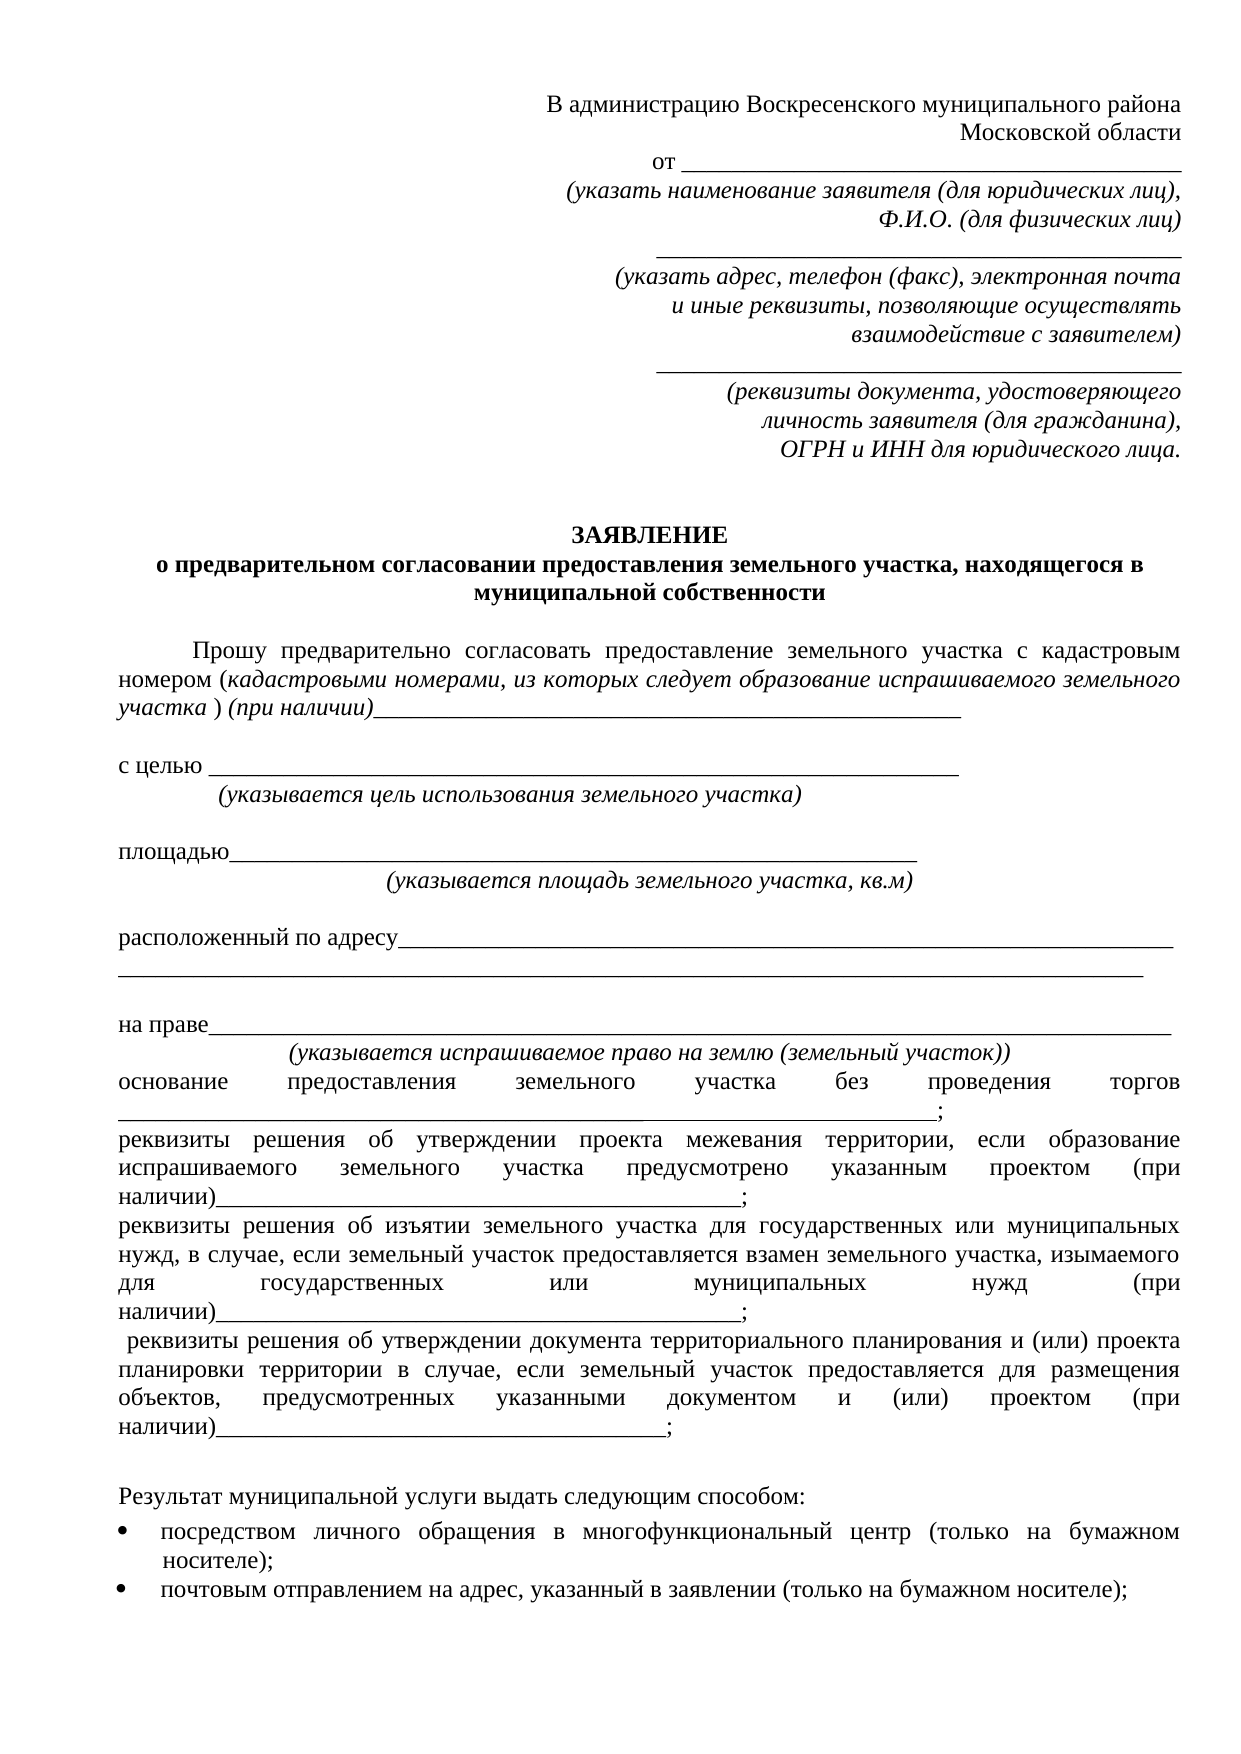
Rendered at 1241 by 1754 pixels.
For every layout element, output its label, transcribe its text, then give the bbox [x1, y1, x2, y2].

text (указать наименование заявителя (для юридических лиц), [118, 175, 1181, 204]
text Московской области [118, 117, 1181, 146]
text взаимодействие с заявителем) [118, 319, 1181, 347]
text (указывается цель использования земельного участка) [118, 779, 1181, 807]
text с целью ____________________________________________________________ [118, 750, 1181, 779]
text __________________________________________________________________________________ [118, 951, 1181, 980]
text реквизиты решения об утверждении документа территориального планирования и (или) проекта планировки территории в случае, если земельный участок предоставляется для размещения объектов, предусмотренных указанными документом и (или) проектом (при наличии)____________________________________; [118, 1325, 1181, 1440]
text площадью_______________________________________________________ [118, 836, 1181, 865]
text о предварительном согласовании предоставления земельного участка, находящегося в муниципальной собственности [118, 549, 1181, 606]
text и иные реквизиты, позволяющие осуществлять [118, 290, 1181, 319]
text (указывается испрашиваемое право на землю (земельный участок)) [118, 1037, 1181, 1066]
list почтовым отправлением на адрес, указанный в заявлении (только на бумажном носителе); [117, 1574, 1181, 1602]
text (реквизиты документа, удостоверяющего [118, 376, 1181, 405]
text Ф.И.О. (для физических лиц) [118, 204, 1181, 232]
text Прошу предварительно согласовать предоставление земельного участка с кадастровым номером (кадастровыми номерами, из которых следует образование испрашиваемого земельного участка ) (при наличии)_______________________________________________ [118, 635, 1181, 721]
text Результат муниципальной услуги выдать следующим способом: [118, 1481, 1181, 1510]
list посредством личного обращения в многофункциональный центр (только на бумажном носителе); [118, 1516, 1181, 1574]
text расположенный по адресу______________________________________________________________ [118, 922, 1181, 951]
text основание предоставления земельного участка без проведения торгов __________________________________________ ; [118, 1066, 1181, 1124]
text личность заявителя (для гражданина), ОГРН и ИНН для юридического лица. [118, 405, 1181, 462]
text (указать адрес, телефон (факс), электронная почта [118, 261, 1181, 290]
text __________________________________________ [118, 232, 1181, 261]
text на праве_____________________________________________________________________________ [118, 1009, 1181, 1037]
text ЗАЯВЛЕНИЕ [118, 520, 1181, 549]
text от ________________________________________ [118, 146, 1181, 175]
text В администрацию Воскресенского муниципального района [118, 89, 1181, 117]
text реквизиты решения об изъятии земельного участка для государственных или муниципальных нужд, в случае, если земельный участок предоставляется взамен земельного участка, изымаемого для государственных или муниципальных нужд (при наличии)__________________________________________; [118, 1210, 1181, 1325]
text __________________________________________ [118, 347, 1181, 376]
text реквизиты решения об утверждении проекта межевания территории, если образование испрашиваемого земельного участка предусмотрено указанным проектом (при наличии)__________________________________________; [118, 1124, 1181, 1210]
text (указывается площадь земельного участка, кв.м) [118, 865, 1181, 894]
